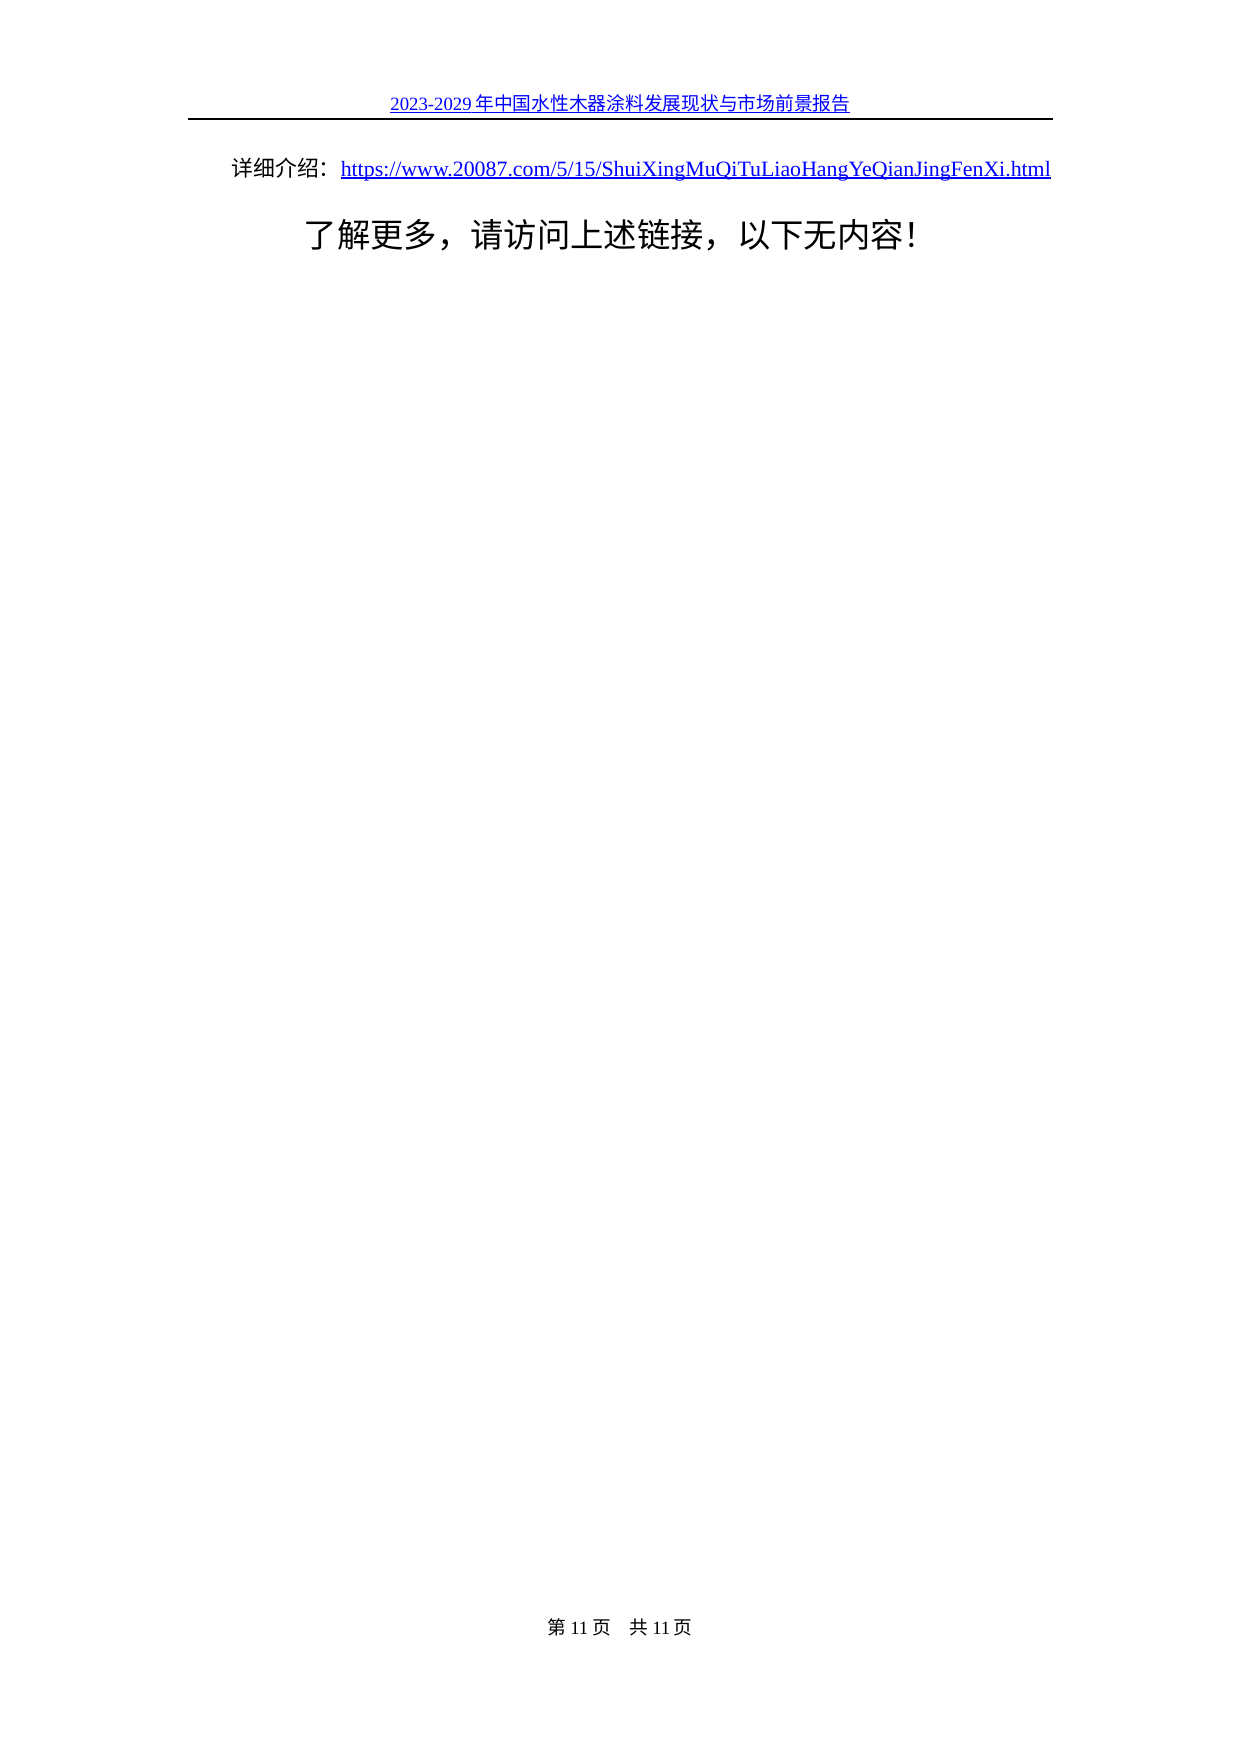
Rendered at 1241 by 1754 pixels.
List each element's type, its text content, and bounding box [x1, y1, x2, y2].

title 了解更多，请访问上述链接，以下无内容！ [187, 200, 1053, 265]
text 详细介绍：https://www.20087.com/5/15/ShuiXingMuQiTuLiaoHangYeQianJingFenXi.html [187, 150, 1053, 183]
